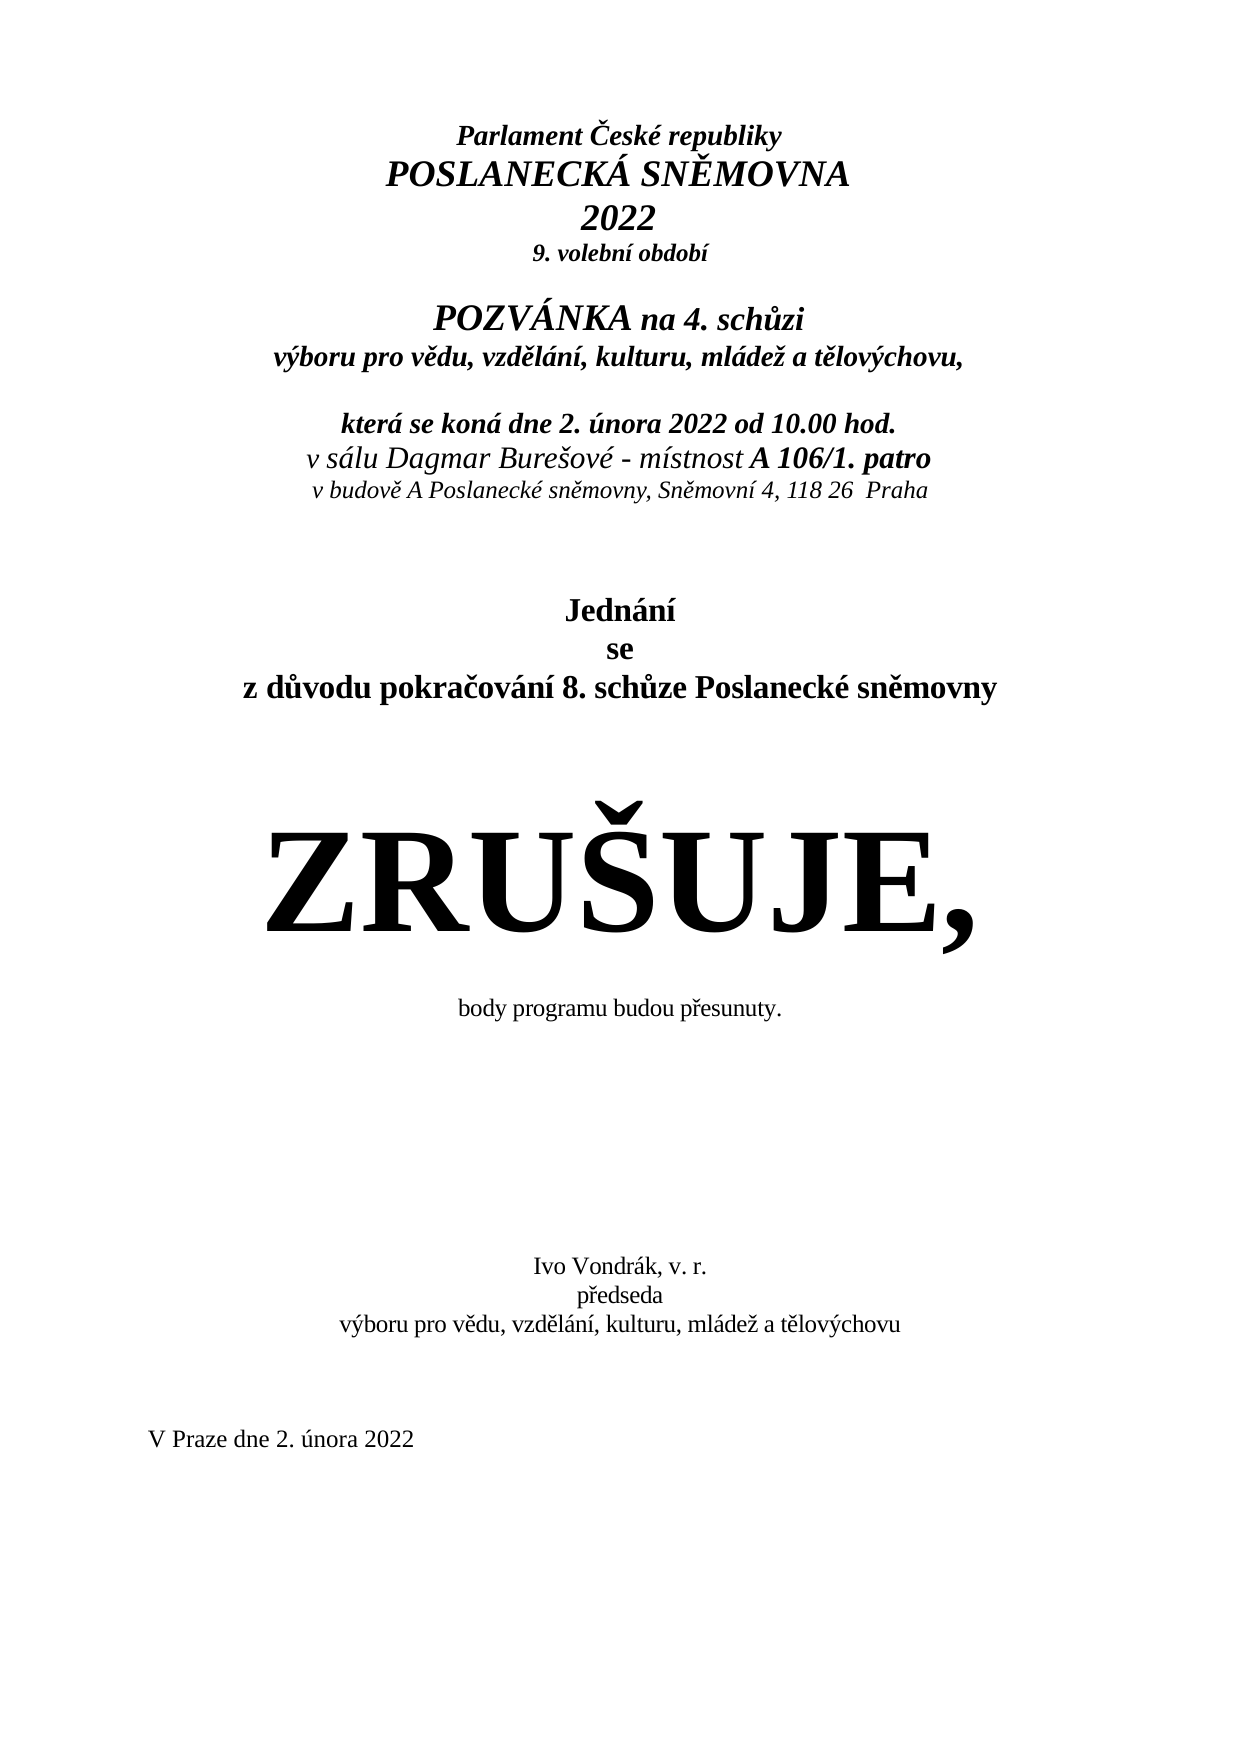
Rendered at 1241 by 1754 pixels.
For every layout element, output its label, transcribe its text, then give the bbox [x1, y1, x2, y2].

text výboru pro vědu, vzdělání, kulturu, mládež a tělovýchovu, [148, 339, 1093, 372]
text 2022 [148, 195, 1093, 238]
text předseda [148, 1280, 1093, 1309]
text body programu budou přesunuty. [148, 993, 1093, 1021]
text výboru pro vědu, vzdělání, kulturu, mládež a tělovýchovu [148, 1309, 1093, 1338]
text která se koná dne 2. února 2022 od 10.00 hod. [148, 406, 1093, 439]
text POSLANECKÁ SNĚMOVNA [148, 152, 1093, 195]
text se [148, 628, 1093, 667]
text z důvodu pokračování 8. schůze Poslanecké sněmovny [148, 667, 1093, 705]
text ZRUŠUJE, [148, 791, 1093, 964]
text v sálu Dagmar Burešové - místnost A 106/1. patro [148, 439, 1093, 475]
text Jednání [148, 590, 1093, 628]
text POZVÁNKA na 4. schůzi [148, 296, 1093, 339]
text 9. volební období [148, 238, 1093, 267]
text V Praze dne 2. února 2022 [148, 1424, 1093, 1453]
text Parlament České republiky [148, 118, 1093, 152]
text Ivo Vondrák, v. r. [148, 1251, 1093, 1280]
text v budově A Poslanecké sněmovny, Sněmovní 4, 118 26 Praha [148, 475, 1093, 504]
